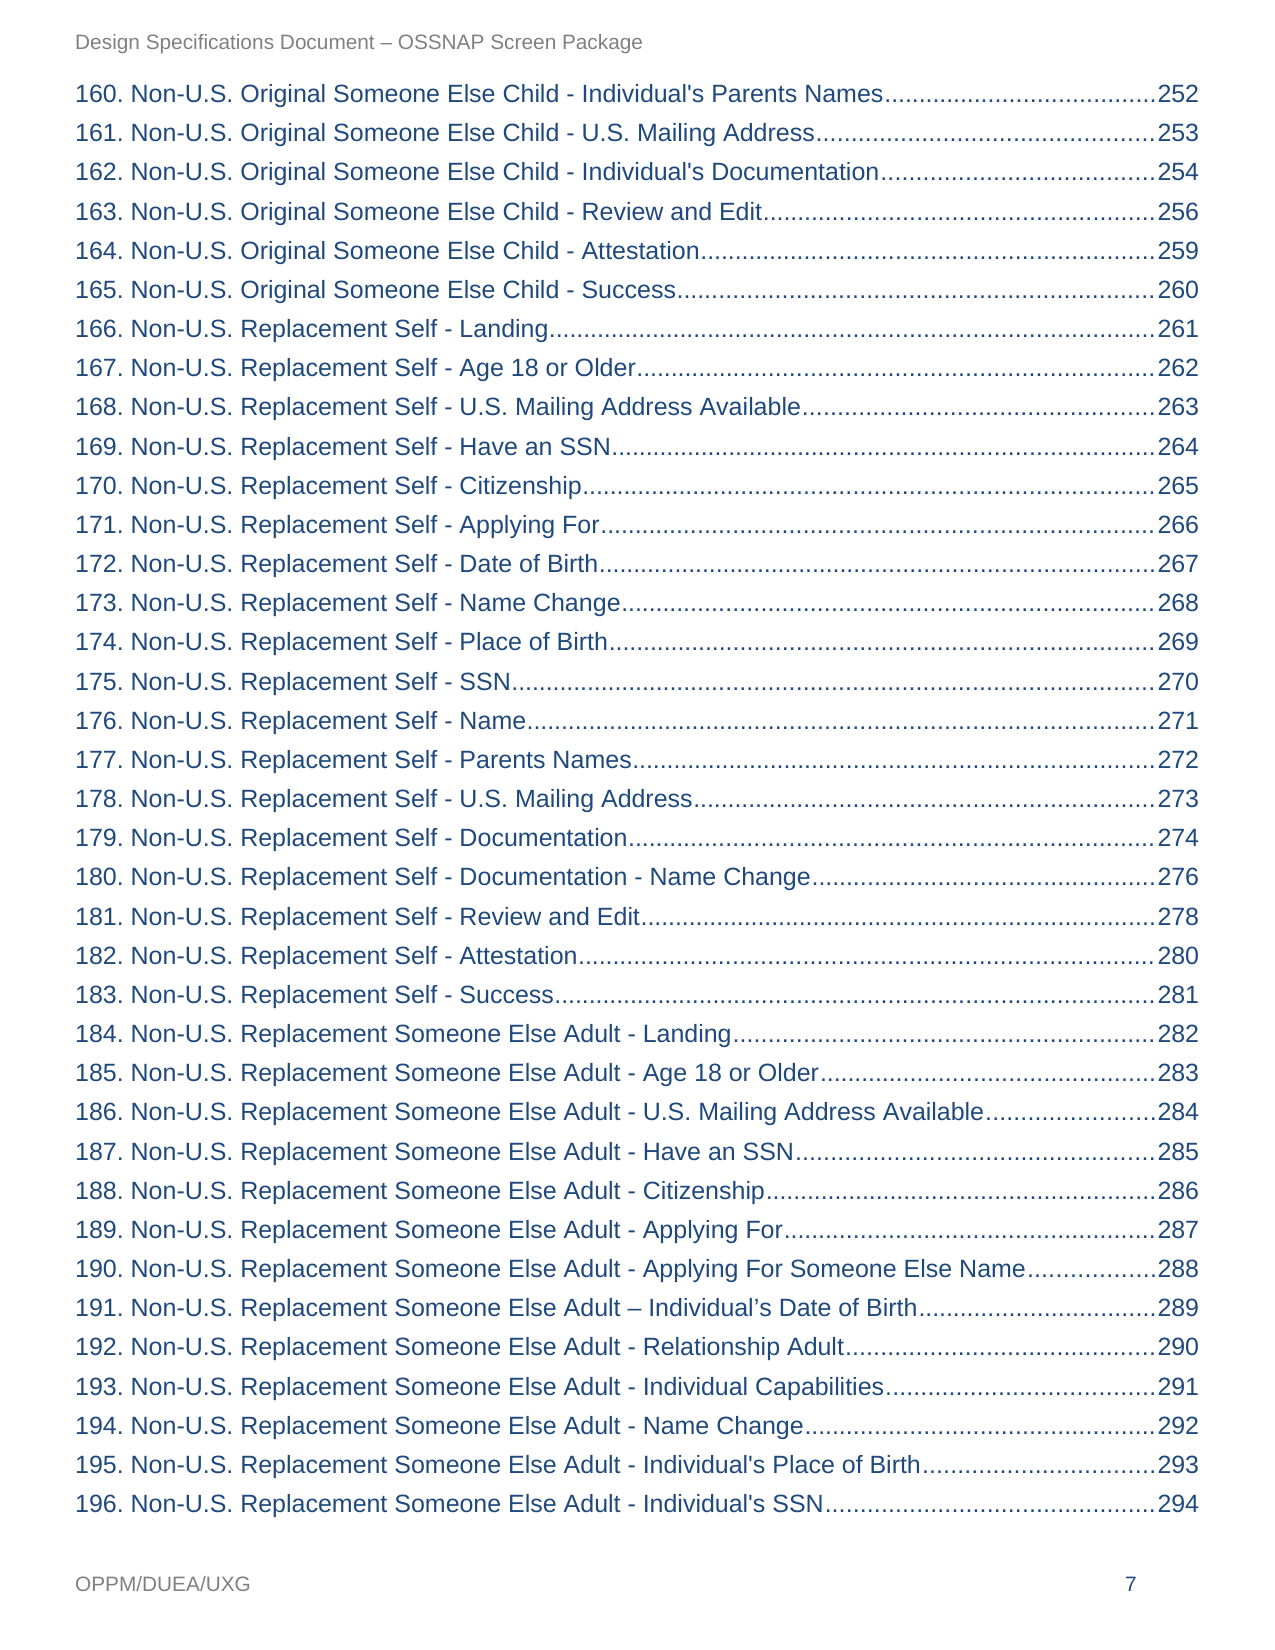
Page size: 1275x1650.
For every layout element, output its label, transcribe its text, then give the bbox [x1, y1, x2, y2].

text 177. Non-U.S. Replacement Self - Parents Names 272 [75, 745, 1200, 773]
text 183. Non-U.S. Replacement Self - Success 281 [75, 980, 1200, 1008]
text 168. Non-U.S. Replacement Self - U.S. Mailing Address Available 263 [75, 392, 1200, 421]
text 185. Non-U.S. Replacement Someone Else Adult - Age 18 or Older 283 [75, 1058, 1200, 1087]
text 165. Non-U.S. Original Someone Else Child - Success 260 [75, 275, 1200, 303]
text 162. Non-U.S. Original Someone Else Child - Individual's Documentation 254 [75, 157, 1200, 186]
text 194. Non-U.S. Replacement Someone Else Adult - Name Change 292 [75, 1411, 1200, 1439]
text 160. Non-U.S. Original Someone Else Child - Individual's Parents Names 252 [75, 79, 1200, 108]
text 196. Non-U.S. Replacement Someone Else Adult - Individual's SSN 294 [75, 1489, 1200, 1518]
text 192. Non-U.S. Replacement Someone Else Adult - Relationship Adult 290 [75, 1332, 1200, 1361]
text 166. Non-U.S. Replacement Self - Landing 261 [75, 314, 1200, 343]
text 161. Non-U.S. Original Someone Else Child - U.S. Mailing Address 253 [75, 118, 1200, 147]
text 193. Non-U.S. Replacement Someone Else Adult - Individual Capabilities 291 [75, 1371, 1200, 1400]
text 167. Non-U.S. Replacement Self - Age 18 or Older 262 [75, 353, 1200, 382]
text 181. Non-U.S. Replacement Self - Review and Edit 278 [75, 901, 1200, 930]
text 191. Non-U.S. Replacement Someone Else Adult – Individual’s Date of Birth 289 [75, 1293, 1200, 1322]
text 175. Non-U.S. Replacement Self - SSN 270 [75, 666, 1200, 695]
text 184. Non-U.S. Replacement Someone Else Adult - Landing 282 [75, 1019, 1200, 1048]
text 190. Non-U.S. Replacement Someone Else Adult - Applying For Someone Else Name 288 [75, 1254, 1200, 1283]
text 178. Non-U.S. Replacement Self - U.S. Mailing Address 273 [75, 784, 1200, 813]
text 174. Non-U.S. Replacement Self - Place of Birth 269 [75, 627, 1200, 656]
text 188. Non-U.S. Replacement Someone Else Adult - Citizenship 286 [75, 1176, 1200, 1204]
text 176. Non-U.S. Replacement Self - Name 271 [75, 706, 1200, 734]
text 189. Non-U.S. Replacement Someone Else Adult - Applying For 287 [75, 1215, 1200, 1243]
text 171. Non-U.S. Replacement Self - Applying For 266 [75, 510, 1200, 538]
text 182. Non-U.S. Replacement Self - Attestation 280 [75, 941, 1200, 969]
text 164. Non-U.S. Original Someone Else Child - Attestation 259 [75, 236, 1200, 264]
text 179. Non-U.S. Replacement Self - Documentation 274 [75, 823, 1200, 852]
text 186. Non-U.S. Replacement Someone Else Adult - U.S. Mailing Address Available 284 [75, 1097, 1200, 1126]
text 187. Non-U.S. Replacement Someone Else Adult - Have an SSN 285 [75, 1136, 1200, 1165]
text 180. Non-U.S. Replacement Self - Documentation - Name Change 276 [75, 862, 1200, 891]
text 173. Non-U.S. Replacement Self - Name Change 268 [75, 588, 1200, 617]
text 170. Non-U.S. Replacement Self - Citizenship 265 [75, 471, 1200, 499]
text 163. Non-U.S. Original Someone Else Child - Review and Edit 256 [75, 196, 1200, 225]
text 169. Non-U.S. Replacement Self - Have an SSN 264 [75, 431, 1200, 460]
text 195. Non-U.S. Replacement Someone Else Adult - Individual's Place of Birth 293 [75, 1450, 1200, 1478]
text 172. Non-U.S. Replacement Self - Date of Birth 267 [75, 549, 1200, 578]
